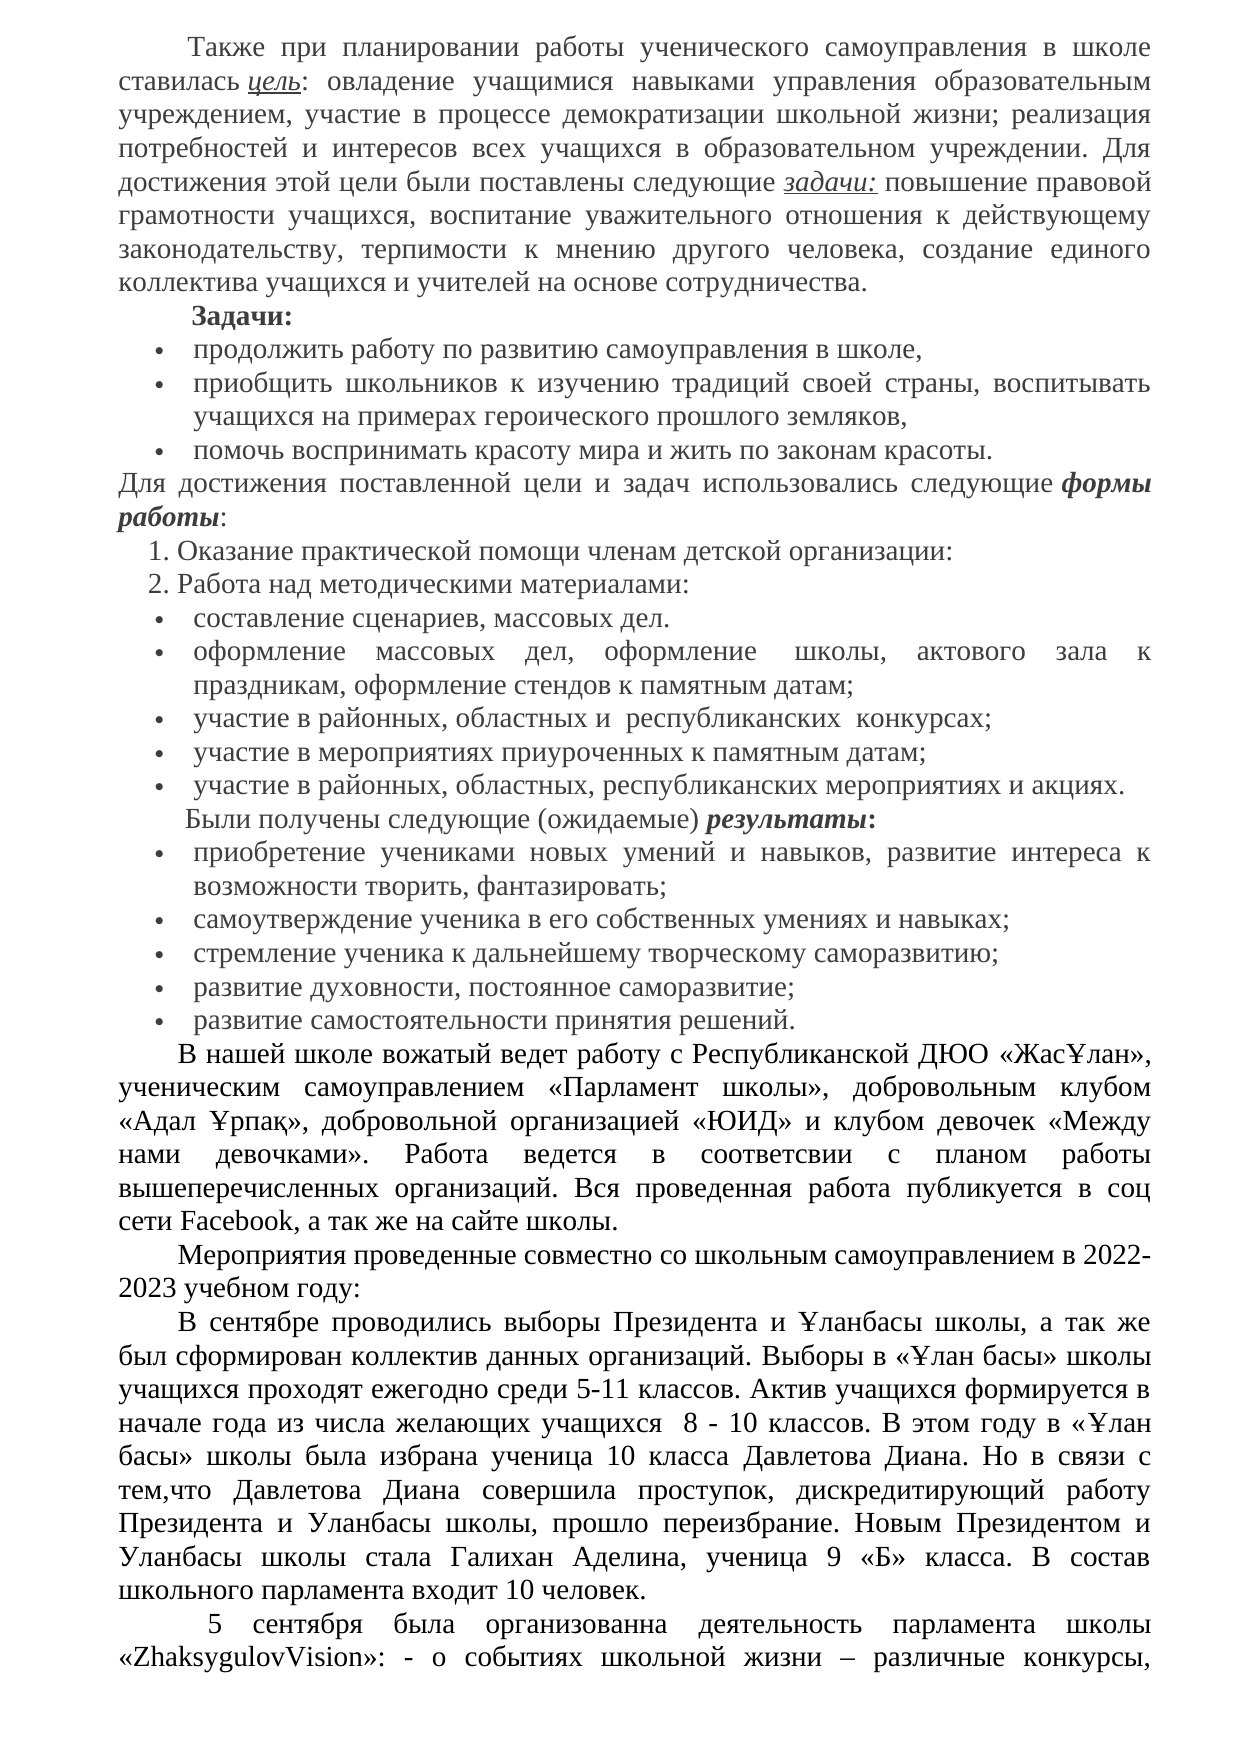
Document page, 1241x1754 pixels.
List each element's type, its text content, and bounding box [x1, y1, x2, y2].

text Также при планировании работы ученического самоуправления в школе ставилась цель: овладение учащимися навыками управления образовательным учреждением, участие в процессе демократизации школьной жизни; реализация потребностей и интересов всех учащихся в образовательном учреждении. Для достижения этой цели были поставлены следующие задачи: повышение правовой грамотности учащихся, воспитание уважительного отношения к действующему законодательству, терпимости к мнению другого человека, создание единого коллектива учащихся и учителей на основе сотрудничества. [118, 29, 1152, 298]
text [118, 1606, 1152, 1673]
text Мероприятия проведенные совместно со школьным самоуправлением в 2022-2023 учебном году: [118, 1237, 1152, 1304]
list составление сценариев, массовых дел. [156, 600, 1152, 633]
list стремление ученика к дальнейшему творческому саморазвитию; [156, 935, 1152, 969]
text Для достижения поставленной цели и задач использовались следующие формы работы: [118, 466, 1152, 533]
list самоутверждение ученика в его собственных умениях и навыках; [156, 902, 1152, 935]
list приобщить школьников к изучению традиций своей страны, воспитывать учащихся на примерах героического прошлого земляков, [156, 365, 1152, 432]
list оформление массовых дел, оформление школы, актового зала к праздникам, оформление стендов к памятным датам; [156, 633, 1152, 700]
text Были получены следующие (ожидаемые) результаты: [177, 801, 1152, 834]
text В нашей школе вожатый ведет работу с Республиканской ДЮО «ЖасҰлан», ученическим самоуправлением «Парламент школы», добровольным клубом «Адал Ұрпақ», добровольной организацией «ЮИД» и клубом девочек «Между нами девочками». Работа ведется в соответсвии с планом работы вышеперечисленных организаций. Вся проведенная работа публикуется в соц сети Facebook, а так же на сайте школы. [118, 1036, 1152, 1237]
list участие в мероприятиях приуроченных к памятным датам; [156, 734, 1152, 767]
text Задачи: [118, 298, 1152, 331]
text В сентябре проводились выборы Президента и Ұланбасы школы, а так же был сформирован коллектив данных организаций. Выборы в «Ұлан басы» школы учащихся проходят ежегодно среди 5-11 классов. Актив учащихся формируется в начале года из числа желающих учащихся 8 - 10 классов. В этом году в «Ұлан басы» школы была избрана ученица 10 класса Давлетова Диана. Но в связи с тем,что Давлетова Диана совершила проступок, дискредитирующий работу Президента и Уланбасы школы, прошло переизбрание. Новым Президентом и Уланбасы школы стала Галихан Аделина, ученица 9 «Б» класса. В состав школьного парламента входит 10 человек. [118, 1304, 1152, 1606]
list участие в районных, областных и республиканских конкурсах; [156, 700, 1152, 734]
list продолжить работу по развитию самоуправления в школе, [156, 331, 1152, 365]
list участие в районных, областных, республиканских мероприятиях и акциях. [156, 767, 1152, 801]
list помочь воспринимать красоту мира и жить по законам красоты. [156, 432, 1152, 466]
list приобретение учениками новых умений и навыков, развитие интереса к возможности творить, фантазировать; [156, 834, 1152, 902]
list развитие самостоятельности принятия решений. [156, 1002, 1152, 1036]
list развитие духовности, постоянное саморазвитие; [156, 969, 1152, 1002]
text 2. Работа над методическими материалами: [148, 566, 1152, 600]
text 1. Оказание практической помощи членам детской организации: [148, 533, 1152, 566]
